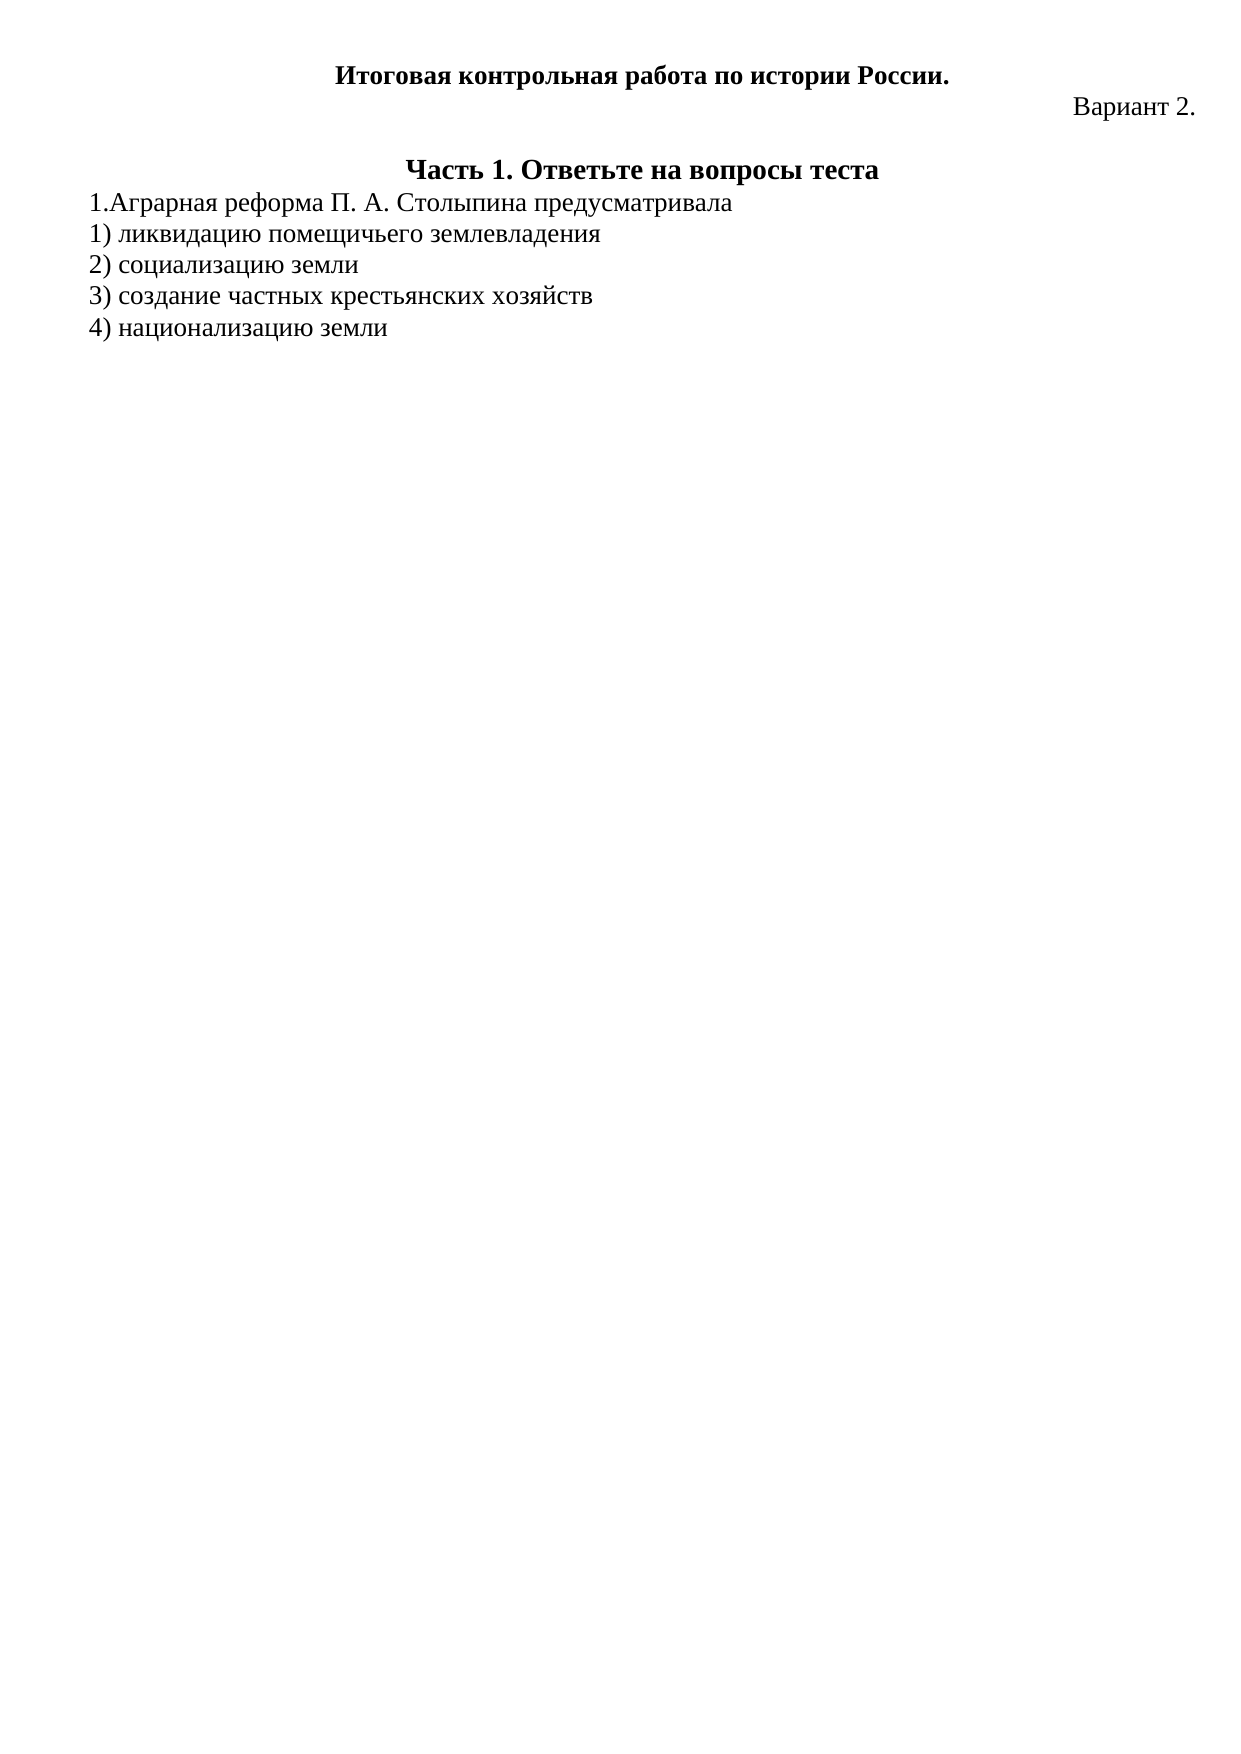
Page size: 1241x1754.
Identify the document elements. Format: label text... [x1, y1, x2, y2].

text 1.Аграрная реформа П. А. Столыпина предусматривала [89, 186, 1196, 217]
text 1) ликвидацию помещичьего землевладения [89, 217, 605, 248]
text 3) создание частных крестьянских хозяйств [89, 279, 605, 311]
text Часть 1. Ответьте на вопросы теста [89, 152, 1196, 186]
text 2) социализацию земли [89, 248, 605, 279]
text Итоговая контрольная работа по истории России. [89, 59, 1196, 90]
text Вариант 2. [89, 90, 1196, 121]
text 4) национализацию земли [89, 311, 605, 342]
